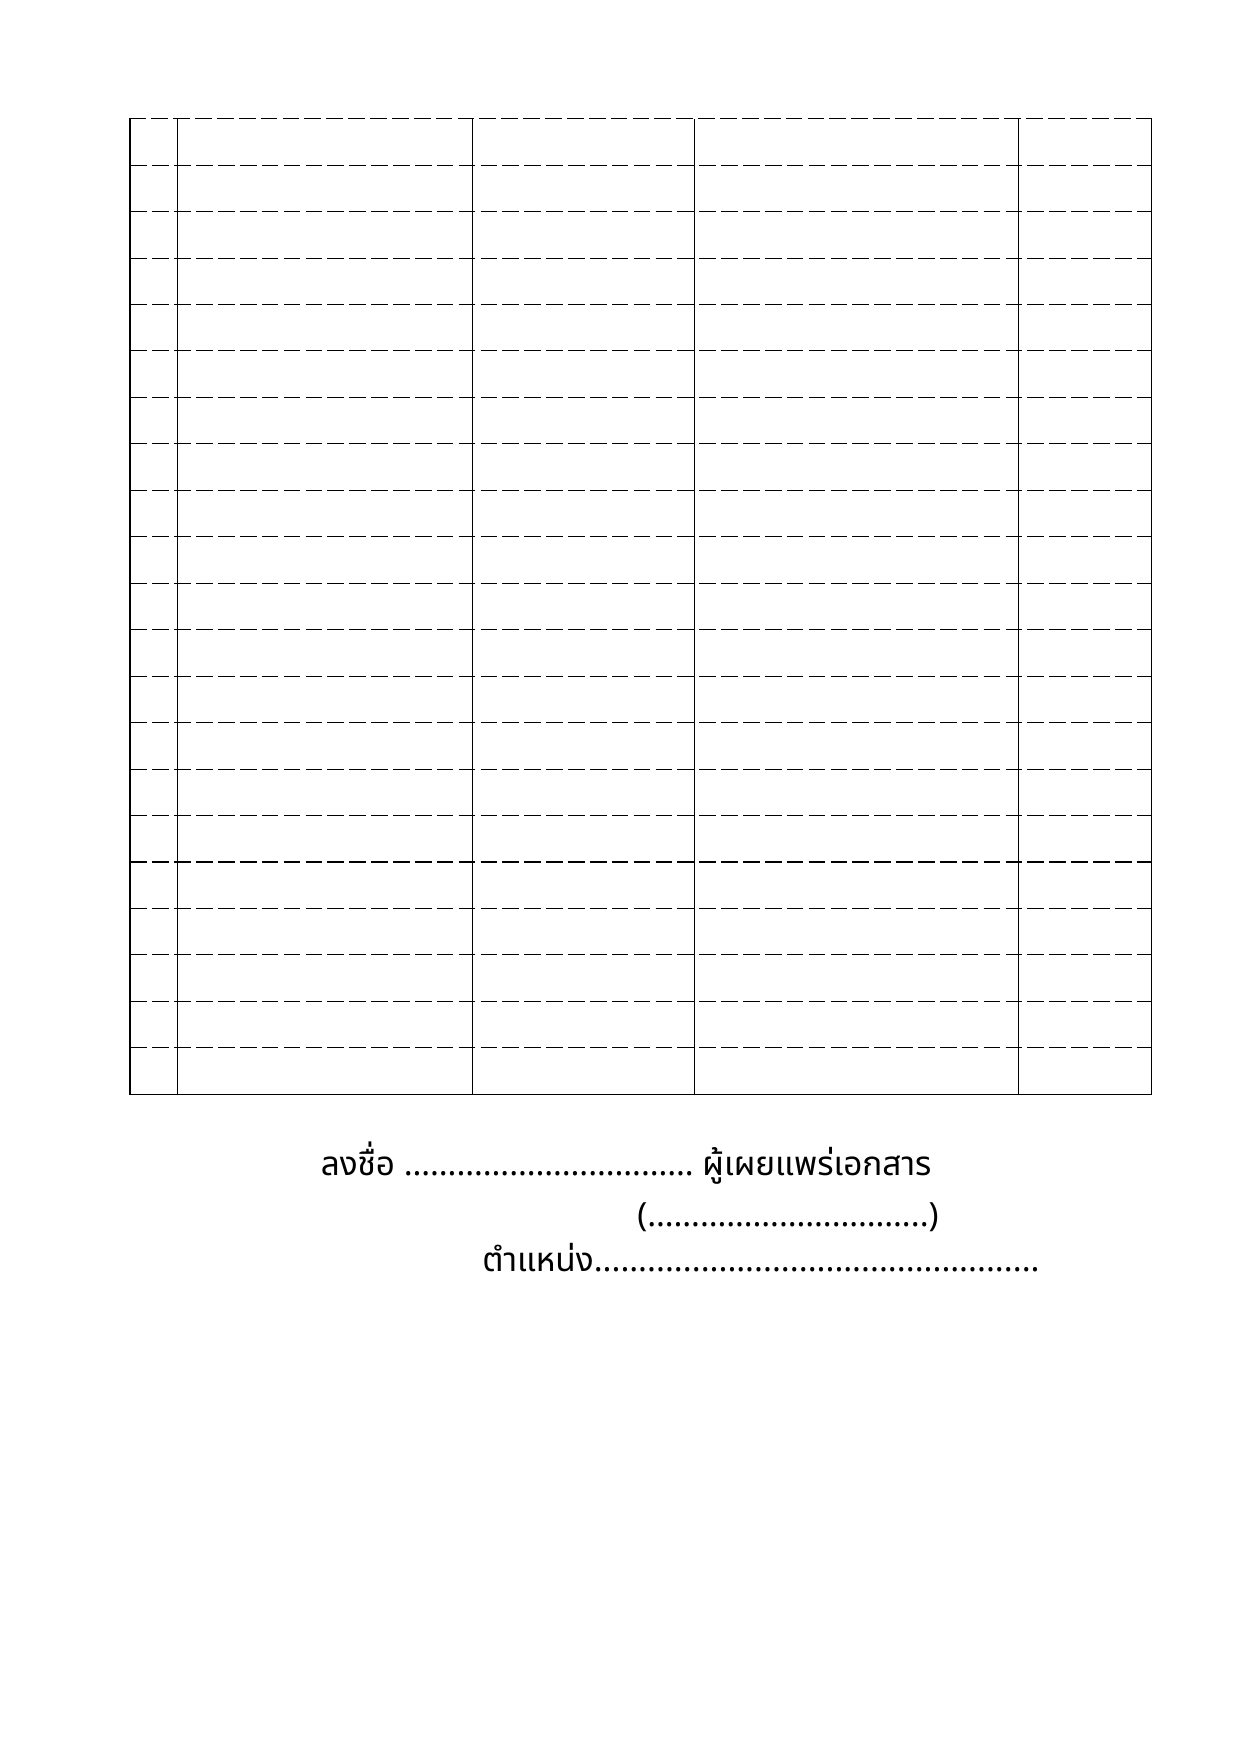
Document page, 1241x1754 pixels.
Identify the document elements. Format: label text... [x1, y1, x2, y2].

table_cell [178, 443, 472, 490]
table_cell [1019, 118, 1151, 164]
table_cell [1019, 769, 1151, 815]
table_cell [1019, 397, 1151, 443]
table_cell [695, 815, 1018, 861]
table_cell [473, 350, 694, 397]
table_cell [473, 815, 694, 861]
table_cell [473, 769, 694, 815]
table_cell [695, 304, 1018, 350]
table_cell [473, 722, 694, 768]
table_cell [473, 443, 694, 490]
table_cell [1019, 350, 1151, 397]
table_cell [694, 118, 1018, 164]
table_cell [178, 583, 472, 629]
table_cell [695, 258, 1018, 304]
table_cell [131, 722, 177, 768]
table_cell [473, 1001, 694, 1047]
table_cell [695, 954, 1018, 1001]
table_cell [695, 1047, 1018, 1094]
table_cell [131, 443, 177, 490]
table_cell [131, 954, 177, 1001]
table_cell [695, 769, 1018, 815]
table_cell [131, 583, 177, 629]
text (…………………………..) [118, 1191, 1134, 1236]
table_cell [1019, 815, 1151, 861]
table_cell [1019, 1047, 1151, 1094]
table_cell [695, 490, 1018, 536]
table_cell [178, 1047, 472, 1094]
table_cell [131, 769, 177, 815]
table_cell [178, 676, 472, 722]
table_cell [178, 908, 472, 954]
table_cell [473, 490, 694, 536]
table_cell [178, 258, 472, 304]
table_cell [695, 583, 1018, 629]
table_cell [178, 769, 472, 815]
table_cell [131, 350, 177, 397]
table_cell [695, 165, 1018, 211]
table_cell [178, 1001, 472, 1047]
table_cell [131, 165, 177, 211]
table_cell [473, 165, 694, 211]
table_cell [131, 861, 177, 908]
table_cell [695, 536, 1018, 583]
table_cell [178, 536, 472, 583]
table_cell [695, 908, 1018, 954]
table_cell [695, 861, 1018, 908]
table_cell [1019, 676, 1151, 722]
table_cell [1019, 490, 1151, 536]
table_cell [131, 118, 177, 164]
table_cell [1019, 1001, 1151, 1047]
table_cell [473, 583, 694, 629]
table_cell [178, 211, 472, 257]
table_cell [178, 490, 472, 536]
table_cell [1019, 908, 1151, 954]
table_cell [473, 676, 694, 722]
table_cell [695, 397, 1018, 443]
table_cell [131, 629, 177, 676]
table_cell [178, 304, 472, 350]
table_cell [1019, 536, 1151, 583]
table_cell [473, 397, 694, 443]
table_cell [131, 676, 177, 722]
table_cell [178, 165, 472, 211]
table_cell [1019, 443, 1151, 490]
table_cell [1019, 861, 1151, 908]
table_cell [1019, 304, 1151, 350]
table_cell [473, 211, 694, 257]
table_cell [473, 258, 694, 304]
table_cell [473, 536, 694, 583]
table_cell [178, 954, 472, 1001]
text ตำแหน่ง.................................................. [118, 1236, 1134, 1287]
table_cell [1019, 954, 1151, 1001]
text ลงชื่อ …………………………… ผู้เผยแพร่เอกสาร [118, 1140, 1134, 1191]
table_cell [178, 397, 472, 443]
table_cell [178, 722, 472, 768]
table_cell [1019, 722, 1151, 768]
table_cell [131, 304, 177, 350]
table_cell [131, 1047, 177, 1094]
table_cell [1019, 629, 1151, 676]
table_cell [695, 350, 1018, 397]
table_cell [1019, 258, 1151, 304]
table_cell [178, 350, 472, 397]
table_cell [178, 629, 472, 676]
table_cell [473, 629, 694, 676]
table_cell [473, 908, 694, 954]
table_cell [695, 211, 1018, 257]
table_cell [131, 815, 177, 861]
table_cell [131, 397, 177, 443]
table_cell [131, 536, 177, 583]
table_cell [131, 490, 177, 536]
table_cell [131, 908, 177, 954]
table_cell [695, 1001, 1018, 1047]
table_cell [1019, 211, 1151, 257]
table_cell [695, 722, 1018, 768]
table_cell [473, 954, 694, 1001]
table_cell [131, 211, 177, 257]
table_cell [131, 1001, 177, 1047]
table_cell [473, 861, 694, 908]
table_cell [473, 118, 694, 164]
table_cell [131, 258, 177, 304]
table_cell [473, 1047, 694, 1094]
table_cell [695, 443, 1018, 490]
table_cell [178, 118, 472, 164]
table_cell [473, 304, 694, 350]
table_cell [178, 815, 472, 861]
table_cell [178, 861, 472, 908]
table_cell [1019, 583, 1151, 629]
table_cell [695, 676, 1018, 722]
table_cell [1019, 165, 1151, 211]
table_cell [695, 629, 1018, 676]
